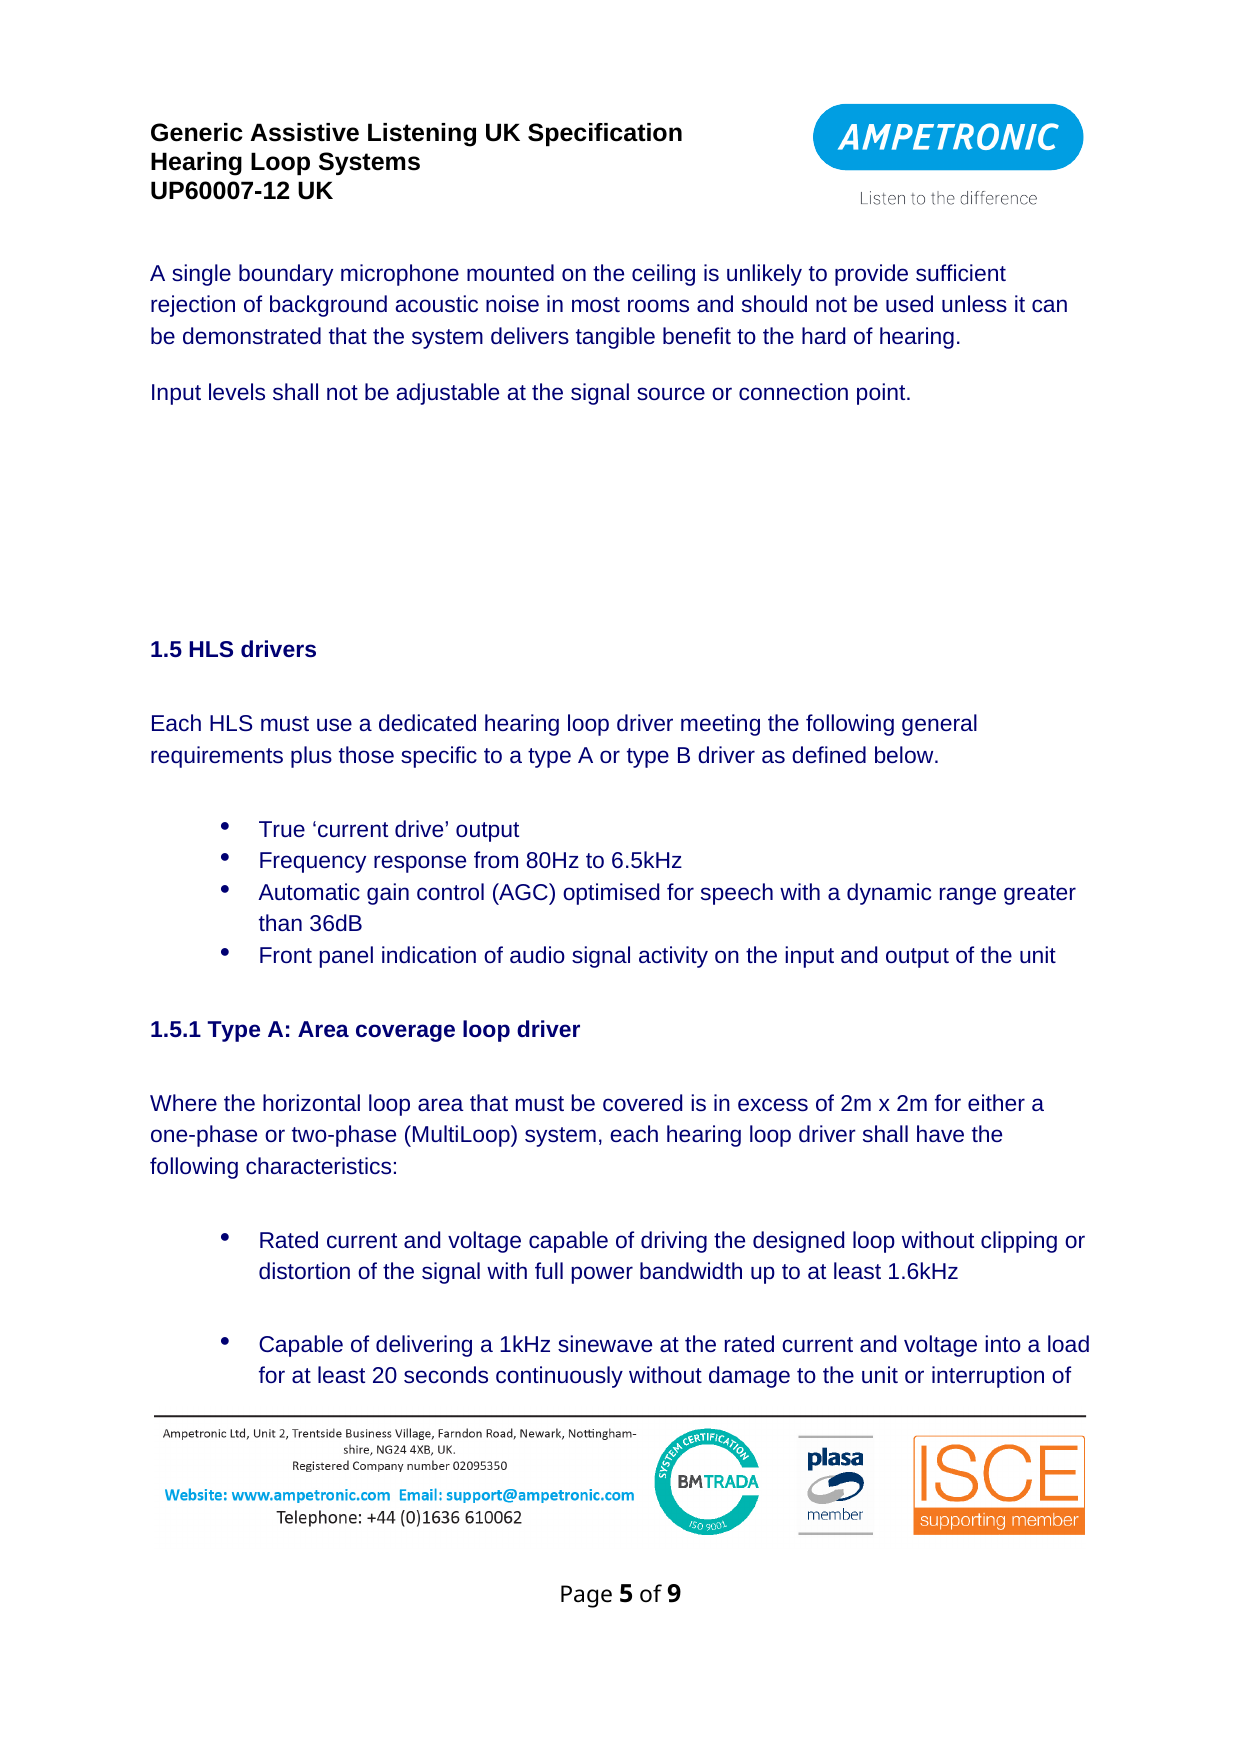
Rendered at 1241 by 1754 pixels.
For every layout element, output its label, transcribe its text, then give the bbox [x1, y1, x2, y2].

list Frequency response from 80Hz to 6.5kHz [221, 847, 1090, 873]
text 1.5 HLS drivers [150, 636, 1090, 703]
picture [154, 1406, 1087, 1549]
list Automatic gain control (AGC) optimised for speech with a dynamic range greater than 36dB [221, 879, 1090, 937]
text A single boundary microphone mounted on the ceiling is unlikely to provide sufficient rejection of background acoustic noise in most rooms and should not be used unless it can be demonstrated that the system delivers tangible benefit to the hard of hearing. [150, 259, 1090, 349]
picture [807, 93, 1097, 219]
list Rated current and voltage capable of driving the designed loop without clipping or distortion of the signal with full power bandwidth up to at least 1.6kHz [221, 1227, 1090, 1324]
text Where the horizontal loop area that must be covered is in excess of 2m x 2m for either a one-phase or two-phase (MultiLoop) system, each hearing loop driver shall have the following characteristics: [150, 1090, 1090, 1220]
text Input levels shall not be adjustable at the signal source or connection point. [150, 379, 1090, 446]
list True ‘current drive’ output [221, 816, 1090, 842]
list Front panel indication of audio signal activity on the input and output of the unit [221, 942, 1090, 1009]
text Each HLS must use a dedicated hearing loop driver meeting the following general requirements plus those specific to a type A or type B driver as defined below. [150, 710, 1090, 809]
text 1.5.1 Type A: Area coverage loop driver [150, 1016, 1090, 1083]
